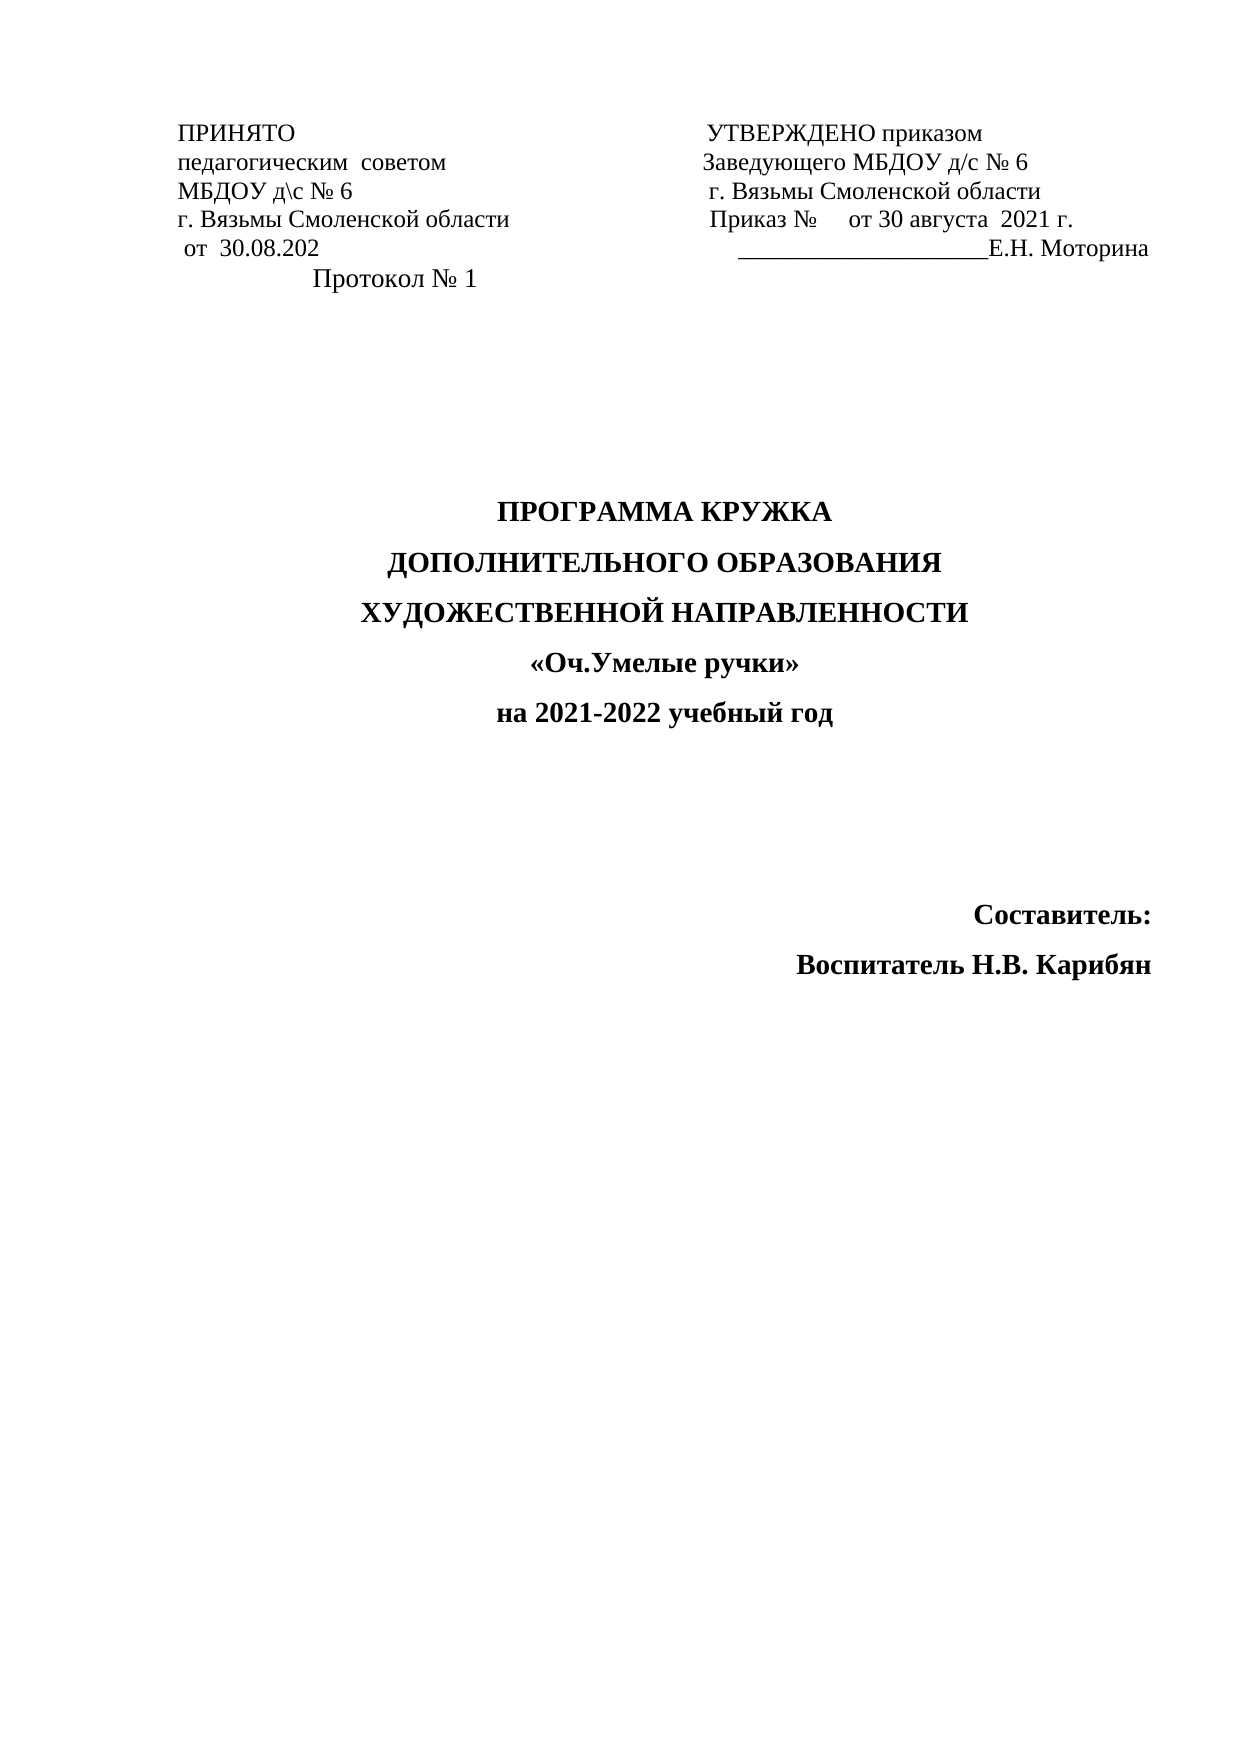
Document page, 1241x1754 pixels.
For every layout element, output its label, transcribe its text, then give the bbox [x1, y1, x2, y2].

text Воспитатель Н.В. Карибян [177, 947, 1152, 981]
text Протокол № 1 [177, 262, 1152, 293]
text от 30.08.202 ____________________Е.Н. Моторина [177, 233, 1152, 262]
text Составитель: [177, 897, 1152, 930]
text на 2021-2022 учебный год [177, 696, 1152, 729]
text г. Вязьмы Смоленской области Приказ № от 30 августа 2021 г. [177, 204, 1152, 233]
text ПРОГРАММА КРУЖКА ДОПОЛНИТЕЛЬНОГО ОБРАЗОВАНИЯ ХУДОЖЕСТВЕННОЙ НАПРАВЛЕННОСТИ «Оч.Умелые ручки» [177, 494, 1152, 679]
text ПРИНЯТО УТВЕРЖДЕНО приказом [177, 118, 1152, 147]
text МБДОУ д\с № 6 г. Вязьмы Смоленской области [177, 176, 1152, 204]
text педагогическим советом Заведующего МБДОУ д/с № 6 [177, 147, 1152, 176]
